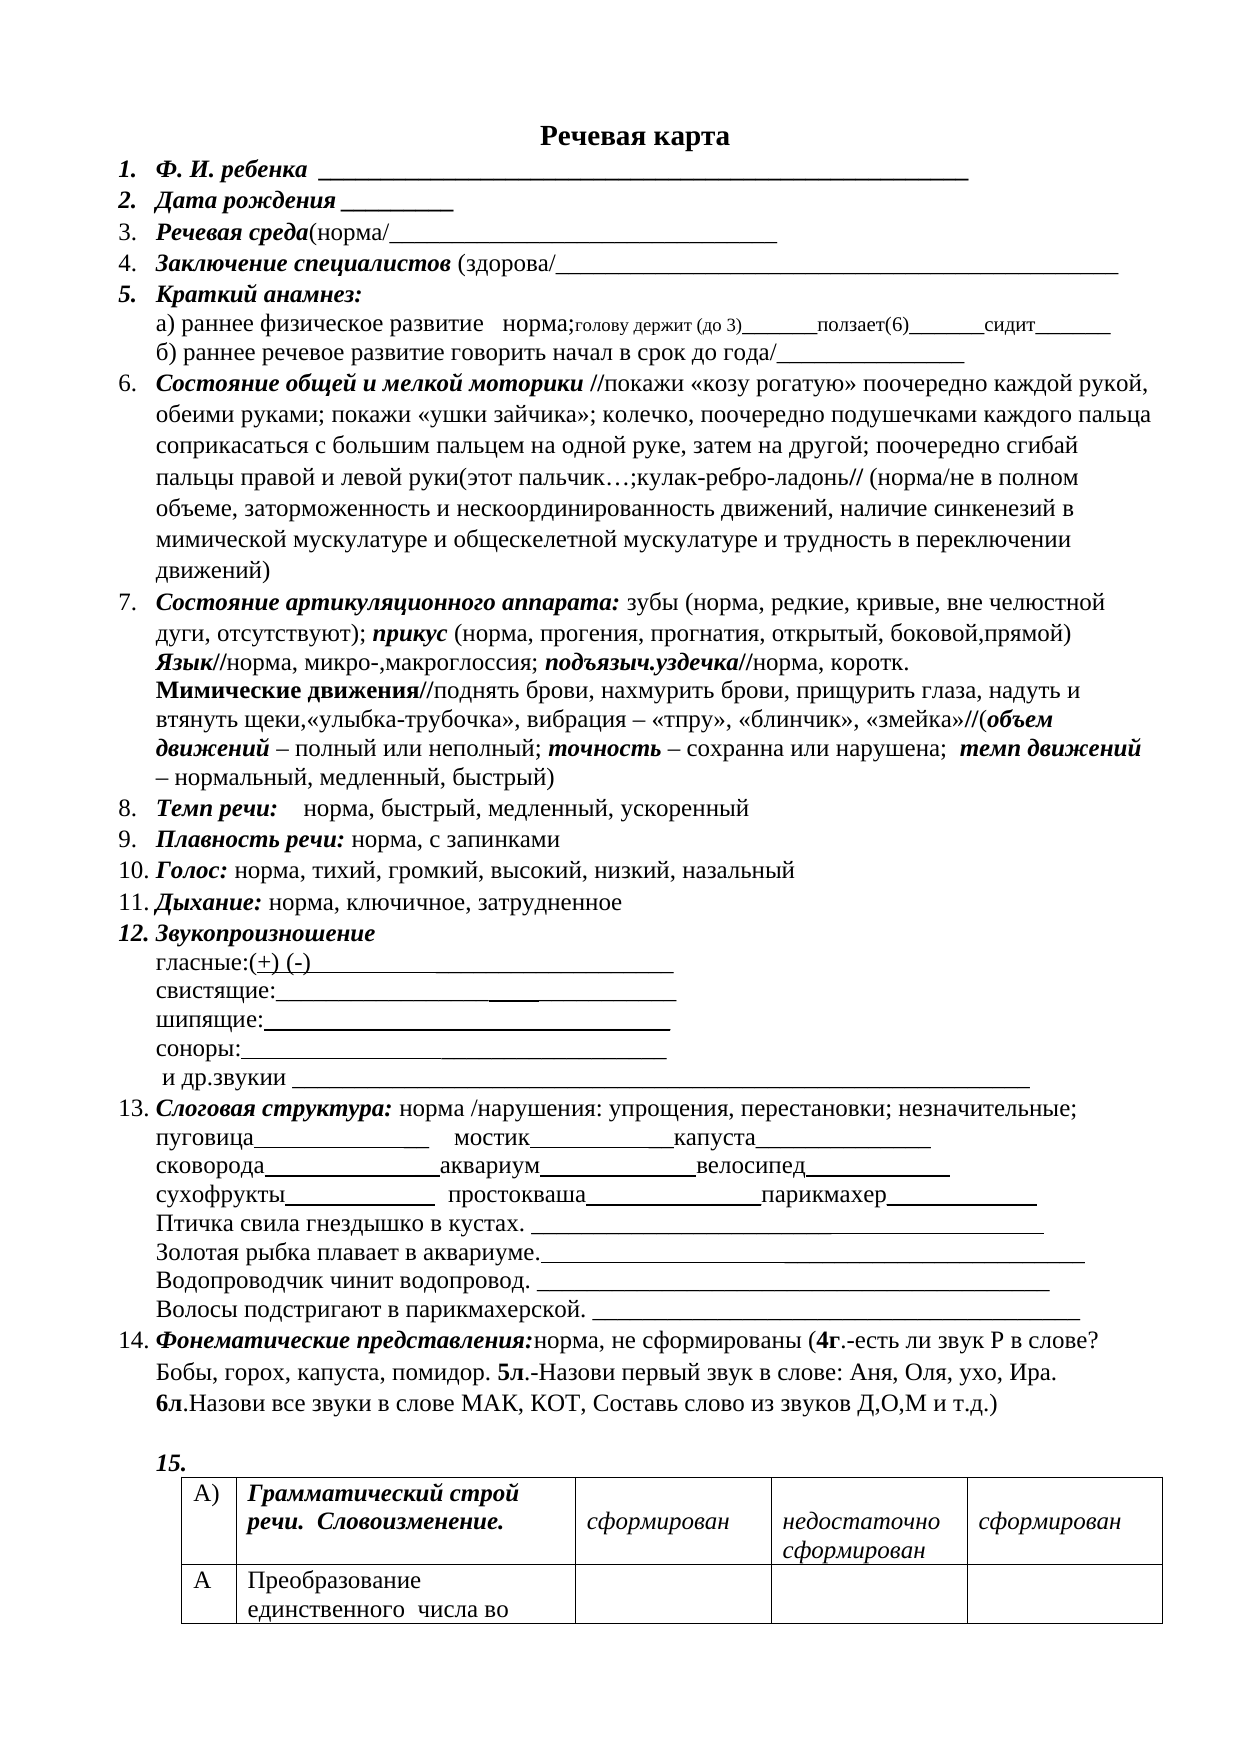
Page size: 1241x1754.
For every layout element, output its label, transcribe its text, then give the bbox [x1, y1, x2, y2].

table_cell [576, 1565, 771, 1622]
table_header сформирован [576, 1478, 771, 1564]
table_cell А [182, 1565, 236, 1622]
text гласные:(+) (-) ___________________ [156, 947, 1152, 975]
list Заключение специалистов (здорова/_____________________________________________ [118, 245, 1152, 277]
text Золотая рыбка плавает в аквариуме. ________________________ [156, 1237, 1152, 1265]
text Птичка свила гнездышко в кустах. ________________________ [156, 1208, 1152, 1237]
text свистящие:_________________ ___________ [156, 975, 1152, 1004]
list Дата рождения _________ [118, 183, 1152, 214]
list Речевая среда(норма/_______________________________ [118, 214, 1152, 245]
table_header недостаточно сформирован [772, 1478, 967, 1564]
table_header А) [182, 1478, 236, 1564]
list Плавность речи: норма, с запинками [118, 822, 1152, 853]
text б) раннее речевое развитие говорить начал в срок до года/_______________ [156, 337, 1152, 365]
list Звукопроизношение [118, 915, 1152, 947]
list Состояние общей и мелкой моторики //покажи «козу рогатую» поочередно каждой рукой, обеими руками; покажи «ушки зайчика»; колечко, поочередно подушечками каждого пальца соприкасаться с большим пальцем на одной руке, затем на другой; поочередно сгибай пальцы правой и левой руки(этот пальчик…;кулак-ребро-ладонь// (норма/не в полном объеме, заторможенность и нескоординированность движений, наличие синкенезий в мимической мускулатуре и общескелетной мускулатуре и трудность в переключении движений) [118, 365, 1152, 584]
text Язык//норма, микро-,макроглоссия; подъязыч.уздечка//норма, коротк. [156, 647, 1152, 675]
list Краткий анамнез: [118, 277, 1152, 308]
text шипящие: ________________________________ [156, 1004, 1152, 1033]
table_cell [968, 1565, 1162, 1622]
table_header сформирован [968, 1478, 1162, 1564]
text Мимические движения//поднять брови, нахмурить брови, прищурить глаза, надуть и втянуть щеки,«улыбка-трубочка», вибрация – «тпру», «блинчик», «змейка»//(объем движений – полный или неполный; точность – сохранна или нарушена; темп движений – нормальный, медленный, быстрый) [156, 675, 1152, 790]
text сухофрукты простокваша ____парикмахер____________ [156, 1179, 1152, 1208]
text а) раннее физическое развитие норма;голову держит (до 3)______ползает(6)______сидит______ [156, 308, 1152, 337]
text сковорода __аквариум велосипед ___________ [156, 1150, 1152, 1179]
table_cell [237, 1565, 575, 1622]
list Дыхание: норма, ключичное, затрудненное [118, 884, 1152, 915]
text Водопроводчик чинит водопровод. _________________________________________ [156, 1265, 1152, 1294]
list Слоговая структура: норма /нарушения: упрощения, перестановки; незначительные; [118, 1090, 1152, 1122]
text соноры: __________________ [156, 1033, 1152, 1062]
list Фонематические представления:норма, не сформированы (4г.-есть ли звук Р в слове? Бобы, горох, капуста, помидор. 5л.-Назови первый звук в слове: Аня, Оля, ухо, Ира. 6л.Назови все звуки в слове МАК, КОТ, Составь слово из звуков Д,О,М и т.д.) [118, 1323, 1152, 1417]
list Состояние артикуляционного аппарата: зубы (норма, редкие, кривые, вне челюстной дуги, отсутствуют); прикус (норма, прогения, прогнатия, открытый, боковой,прямой) [118, 584, 1152, 647]
list Ф. И. ребенка ____________________________________________________ [118, 152, 1152, 183]
text и др.звукии ___________________________________________________________ [156, 1062, 1152, 1090]
text пуговица __ мостик __капуста______________ [156, 1122, 1152, 1150]
list Темп речи: норма, быстрый, медленный, ускоренный [118, 790, 1152, 822]
text Речевая карта [118, 118, 1152, 152]
list Голос: норма, тихий, громкий, высокий, низкий, назальный [118, 853, 1152, 884]
table_header Грамматический строй речи. Словоизменение. [237, 1478, 575, 1564]
table_cell [772, 1565, 967, 1622]
text Волосы подстригают в парикмахерской. _______________________________________ [156, 1294, 1152, 1323]
